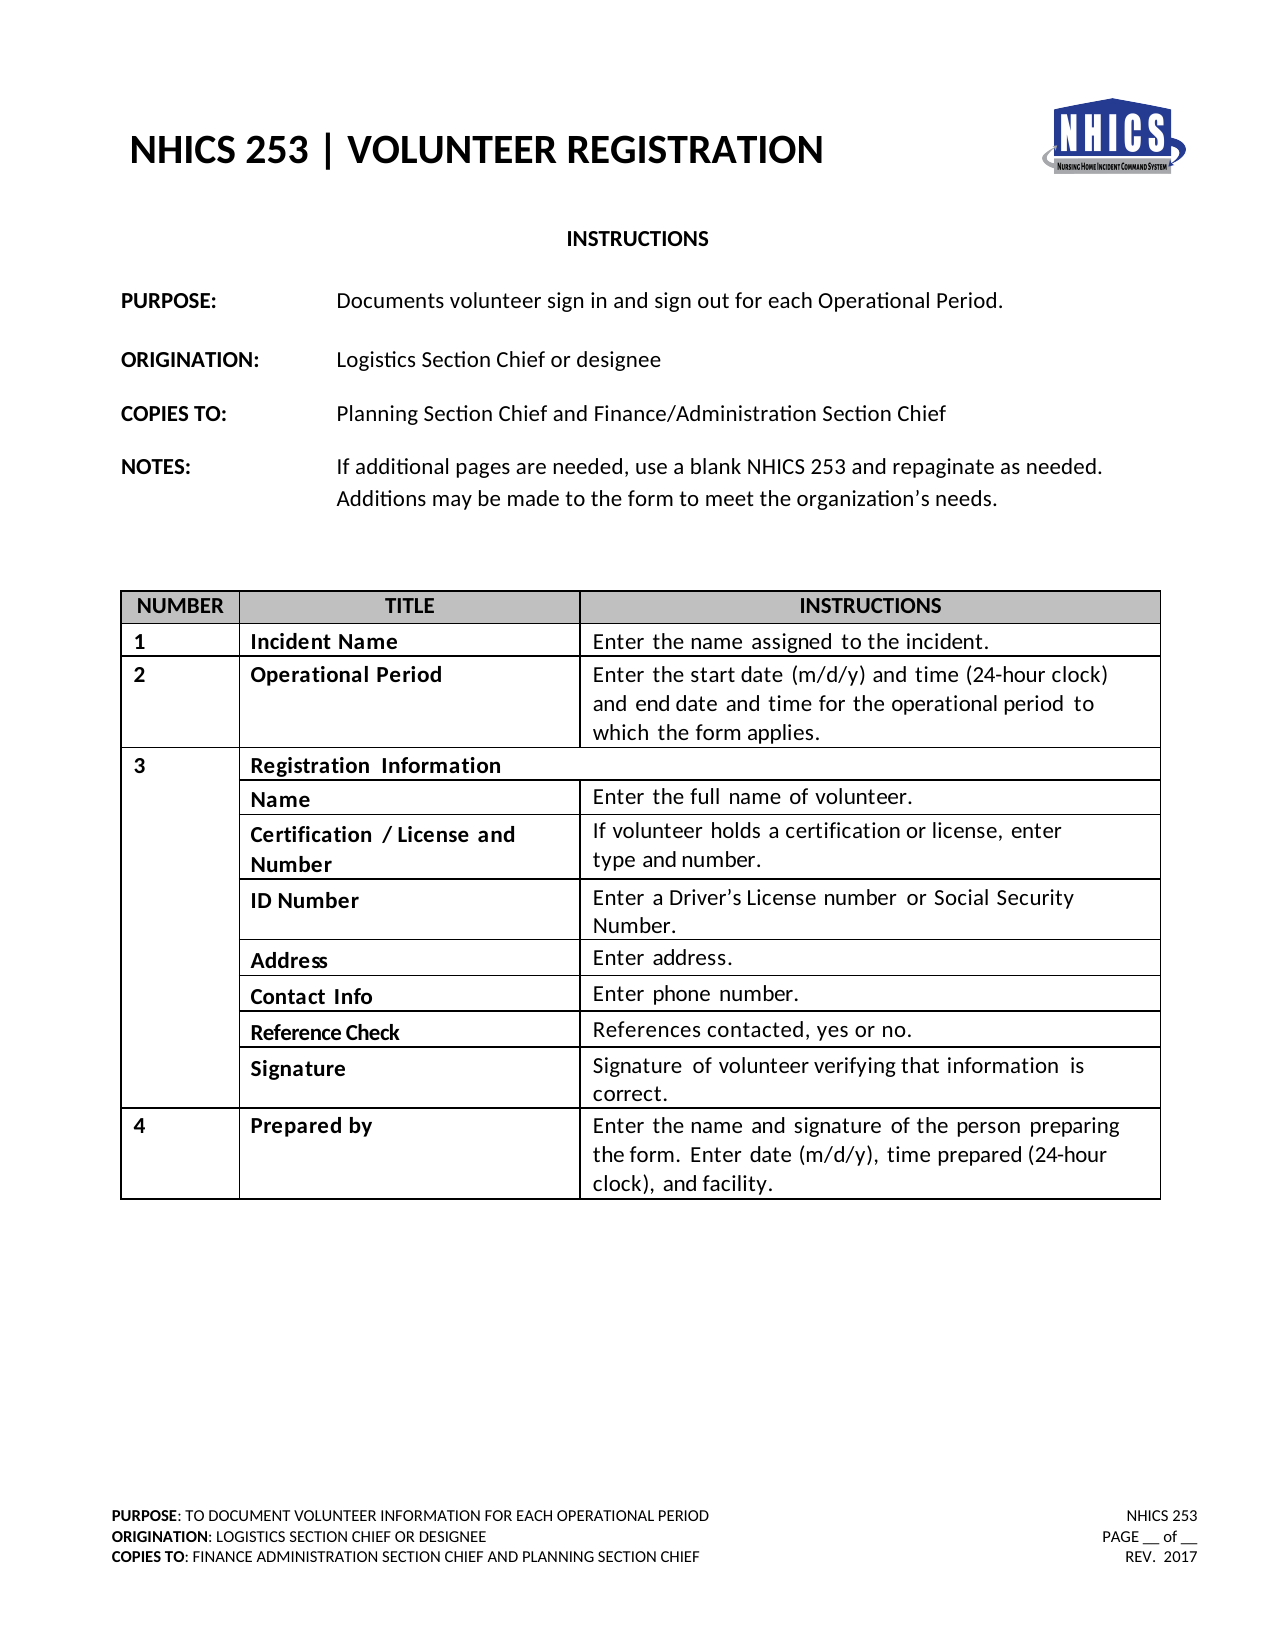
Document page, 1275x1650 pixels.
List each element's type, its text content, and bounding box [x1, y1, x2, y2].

table_cell 3 [122, 748, 239, 1107]
table_cell Logistics Section Chief or designee [336, 345, 1161, 399]
table_cell Address [240, 940, 579, 974]
picture [1042, 98, 1186, 174]
table_cell If volunteer holds a certification or license, enter type and number. [581, 815, 1160, 878]
table_cell COPIES TO: [121, 399, 336, 452]
table_cell Reference Check [240, 1012, 579, 1046]
table_cell Prepared by [240, 1109, 579, 1198]
table_cell Contact Info [240, 976, 579, 1010]
table_cell 2 [122, 657, 239, 747]
table_cell Signature [240, 1048, 579, 1107]
table_cell TITLE [240, 592, 579, 623]
table_cell Enter the name and signature of the person preparing the form. Enter date (m/d/y), time prepared (24-hour clock), and facility. [581, 1109, 1160, 1198]
text INSTRUCTIONS [120, 229, 1155, 250]
table_cell NUMBER [122, 592, 239, 623]
table_cell NOTES: [121, 452, 336, 590]
table_cell Enter the full name of volunteer. [581, 781, 1160, 813]
table_cell Incident Name [240, 624, 579, 655]
table_cell 1 [122, 624, 239, 655]
table_header PURPOSE: [121, 286, 336, 345]
table_cell 4 [122, 1109, 239, 1198]
table_cell ID Number [240, 880, 579, 939]
table_cell Planning Section Chief and Finance/Administration Section Chief [336, 399, 1161, 452]
table_cell Operational Period [240, 657, 579, 747]
table_cell Registration Information [240, 748, 1160, 779]
table_cell Certification / License and Number [240, 815, 579, 878]
table_cell ORIGINATION: [121, 345, 336, 399]
table_cell Signature of volunteer verifying that information is correct. [581, 1048, 1160, 1107]
table_cell References contacted, yes or no. [581, 1012, 1160, 1046]
table_cell Name [240, 781, 579, 813]
table_cell Enter a Driver’s License number or Social Security Number. [581, 880, 1160, 939]
table_cell Enter address. [581, 940, 1160, 974]
table_cell If additional pages are needed, use a blank NHICS 253 and repaginate as needed. Additions may be made to the form to meet the organization’s needs. [336, 452, 1161, 590]
table_cell Enter the start date (m/d/y) and time (24-hour clock) and end date and time for the operational period to which the form applies. [581, 657, 1160, 747]
table_cell INSTRUCTIONS [581, 592, 1160, 623]
table_cell Enter the name assigned to the incident. [581, 624, 1160, 655]
table_header Documents volunteer sign in and sign out for each Operational Period. [336, 286, 1161, 345]
table_cell Enter phone number. [581, 976, 1160, 1010]
